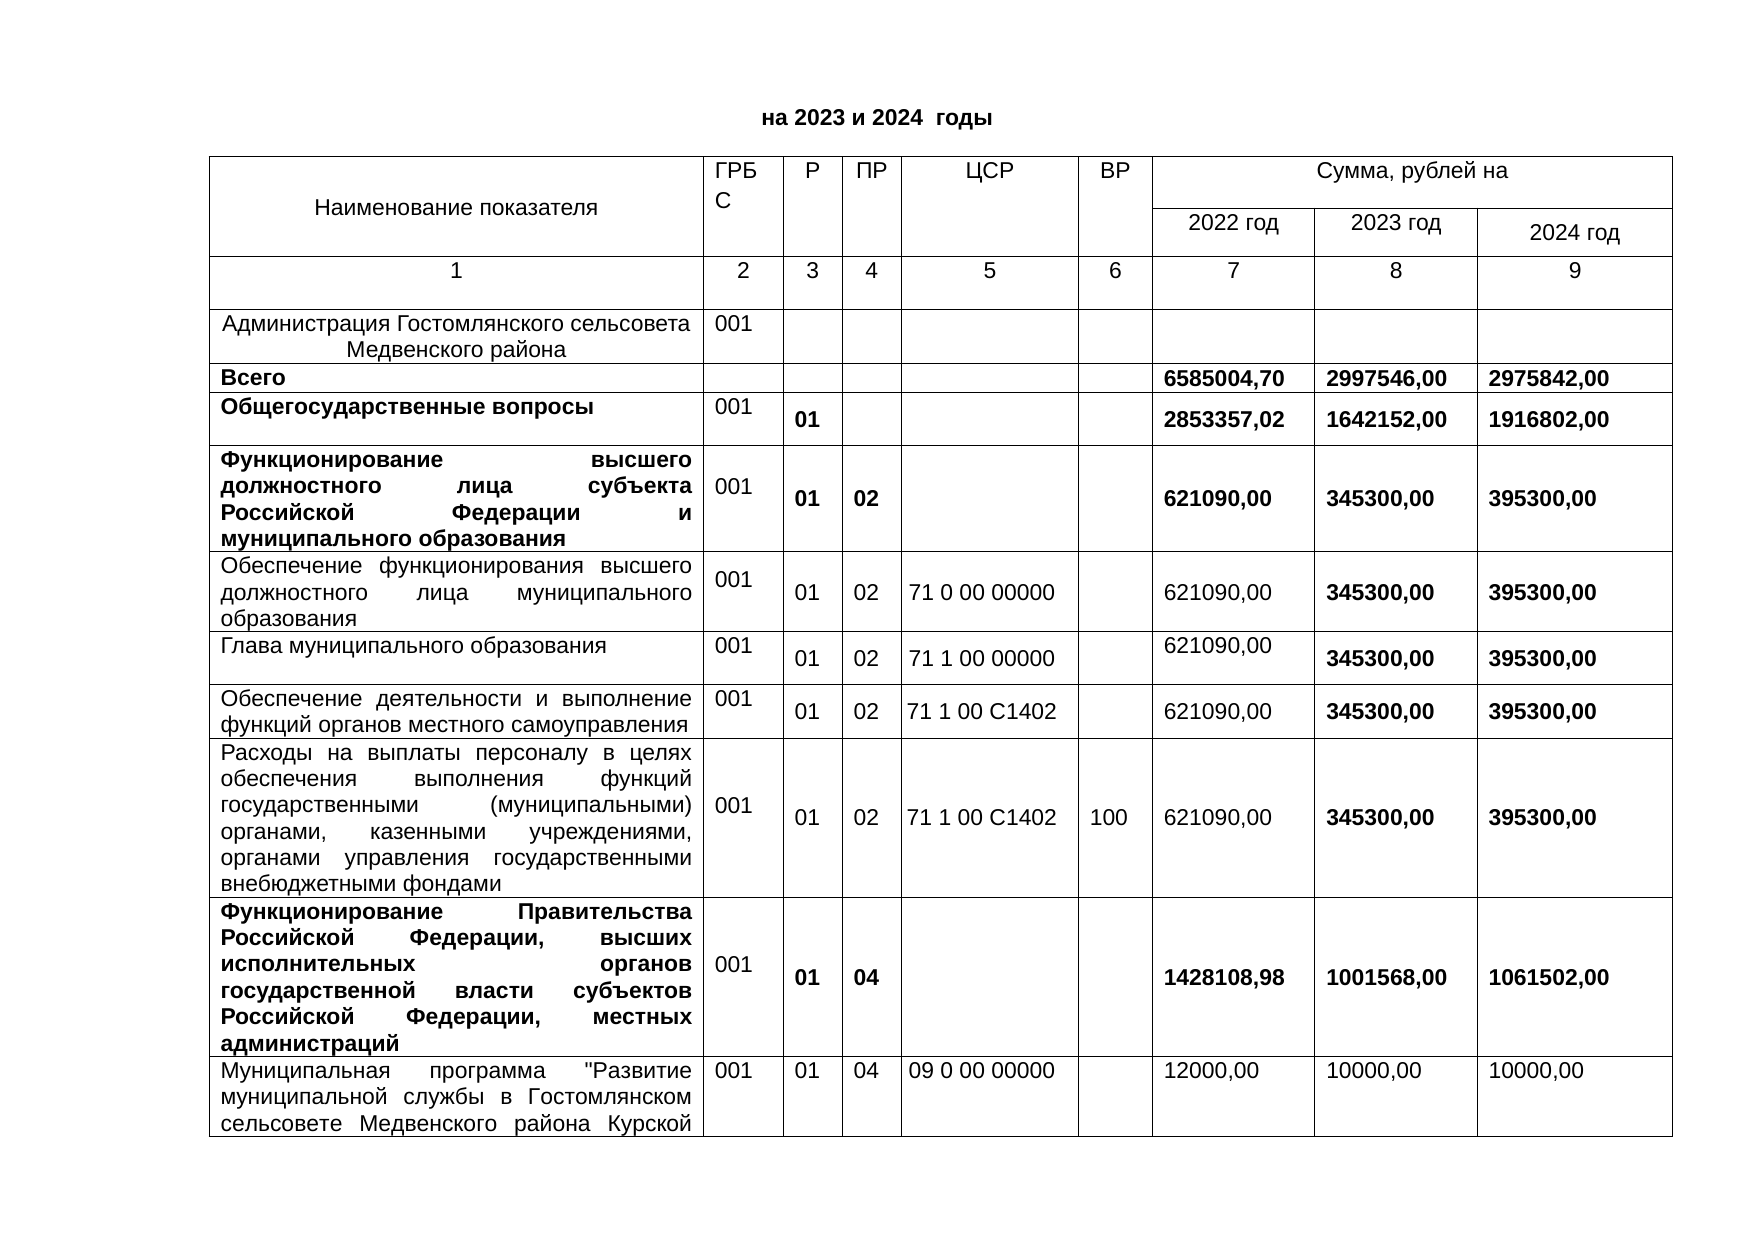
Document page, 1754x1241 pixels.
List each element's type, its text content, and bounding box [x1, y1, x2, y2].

table_cell 04 [843, 898, 901, 1056]
table_cell 1061502,00 [1478, 898, 1672, 1056]
table_cell 1001568,00 [1315, 898, 1477, 1056]
table_cell Функционирование высшего должностного лица субъекта Российской Федерации и муниципального образования [210, 446, 703, 551]
table_header ГРБС [704, 157, 783, 256]
table_cell 001 [704, 393, 783, 445]
table_cell 395300,00 [1478, 446, 1672, 551]
table_cell 001 [704, 739, 783, 897]
table_cell [902, 364, 1078, 392]
table_cell 02 [843, 739, 901, 897]
table_cell [1153, 310, 1314, 362]
table_cell 01 [784, 552, 842, 631]
table_cell [784, 310, 842, 362]
table_cell [1079, 310, 1152, 362]
table_cell [902, 393, 1078, 445]
table_cell 01 [784, 446, 842, 551]
table_cell 6 [1079, 257, 1152, 309]
table_cell [843, 364, 901, 392]
table_header Наименование показателя [210, 157, 703, 256]
table_cell 71 1 00 00000 [902, 632, 1078, 684]
table_header ВР [1079, 157, 1152, 256]
table_cell [843, 393, 901, 445]
table_cell 5 [902, 257, 1078, 309]
table_cell [1079, 446, 1152, 551]
table_cell [902, 310, 1078, 362]
table_cell 1428108,98 [1153, 898, 1314, 1056]
table_cell 4 [843, 257, 901, 309]
table_cell 100 [1079, 739, 1152, 897]
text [118, 103, 1636, 130]
table_cell 01 [784, 898, 842, 1056]
table_cell Глава муниципального образования [210, 632, 703, 684]
table_cell 01 [784, 393, 842, 445]
table_cell 10000,00 [1478, 1057, 1672, 1136]
table_cell 2975842,00 [1478, 364, 1672, 392]
table_cell 395300,00 [1478, 632, 1672, 684]
table_cell 02 [843, 632, 901, 684]
table_cell 001 [704, 632, 783, 684]
table_cell 345300,00 [1315, 685, 1477, 737]
table_cell 9 [1478, 257, 1672, 309]
table_cell 71 1 00 С1402 [902, 685, 1078, 737]
table_cell [784, 364, 842, 392]
table_cell 001 [704, 1057, 783, 1136]
table_cell 001 [704, 898, 783, 1056]
table_cell 02 [843, 446, 901, 551]
table_cell 01 [784, 739, 842, 897]
table_cell 2 [704, 257, 783, 309]
table_header Сумма, рублей на [1153, 157, 1672, 207]
table_cell 621090,00 [1153, 552, 1314, 631]
table_cell Функционирование Правительства Российской Федерации, высших исполнительных органов государственной власти субъектов Российской Федерации, местных администраций [210, 898, 703, 1056]
table_cell [1079, 1057, 1152, 1136]
table_cell Общегосударственные вопросы [210, 393, 703, 445]
table_cell 6585004,70 [1153, 364, 1314, 392]
table_cell 12000,00 [1153, 1057, 1314, 1136]
table_cell Обеспечение функционирования высшего должностного лица муниципального образования [210, 552, 703, 631]
table_cell 2024 год [1478, 209, 1672, 256]
table_cell [704, 364, 783, 392]
table_cell [1315, 310, 1477, 362]
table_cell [210, 1057, 703, 1136]
table_cell 621090,00 [1153, 685, 1314, 737]
table_cell 621090,00 [1153, 739, 1314, 897]
table_cell 1642152,00 [1315, 393, 1477, 445]
table_cell [1478, 310, 1672, 362]
table_cell 02 [843, 552, 901, 631]
table_cell 71 1 00 С1402 [902, 739, 1078, 897]
table_cell 01 [784, 1057, 842, 1136]
table_cell 001 [704, 310, 783, 362]
table_cell 395300,00 [1478, 552, 1672, 631]
table_cell [1079, 685, 1152, 737]
table_cell [902, 898, 1078, 1056]
table_cell Расходы на выплаты персоналу в целях обеспечения выполнения функций государственными (муниципальными) органами, казенными учреждениями, органами управления государственными внебюджетными фондами [210, 739, 703, 897]
table_cell 2022 год [1153, 209, 1314, 256]
table_cell [1079, 552, 1152, 631]
table_cell 8 [1315, 257, 1477, 309]
table_cell 001 [704, 685, 783, 737]
table_header ПР [843, 157, 901, 256]
table_cell 395300,00 [1478, 739, 1672, 897]
table_cell 71 0 00 00000 [902, 552, 1078, 631]
table_cell [1079, 364, 1152, 392]
table_cell Всего [210, 364, 703, 392]
table_cell [1079, 898, 1152, 1056]
table_cell 621090,00 [1153, 632, 1314, 684]
table_cell 2853357,02 [1153, 393, 1314, 445]
table_cell 3 [784, 257, 842, 309]
table_cell 345300,00 [1315, 446, 1477, 551]
table_cell 621090,00 [1153, 446, 1314, 551]
table_cell 2023 год [1315, 209, 1477, 256]
table_cell 345300,00 [1315, 739, 1477, 897]
table_cell 345300,00 [1315, 632, 1477, 684]
table_cell 01 [784, 685, 842, 737]
table_cell [902, 446, 1078, 551]
table_cell Администрация Гостомлянского сельсовета Медвенского района [210, 310, 703, 362]
table_cell 2997546,00 [1315, 364, 1477, 392]
table_cell 395300,00 [1478, 685, 1672, 737]
table_cell 01 [784, 632, 842, 684]
table_header ЦСР [902, 157, 1078, 256]
table_cell [843, 310, 901, 362]
table_cell 10000,00 [1315, 1057, 1477, 1136]
table_cell 7 [1153, 257, 1314, 309]
table_cell [1079, 632, 1152, 684]
table_cell 001 [704, 446, 783, 551]
table_cell 1 [210, 257, 703, 309]
table_cell 1916802,00 [1478, 393, 1672, 445]
table_cell 001 [704, 552, 783, 631]
table_header Р [784, 157, 842, 256]
table_cell Обеспечение деятельности и выполнение функций органов местного самоуправления [210, 685, 703, 737]
table_cell 345300,00 [1315, 552, 1477, 631]
table_cell 09 0 00 00000 [902, 1057, 1078, 1136]
table_cell 02 [843, 685, 901, 737]
table_cell 04 [843, 1057, 901, 1136]
table_cell [1079, 393, 1152, 445]
